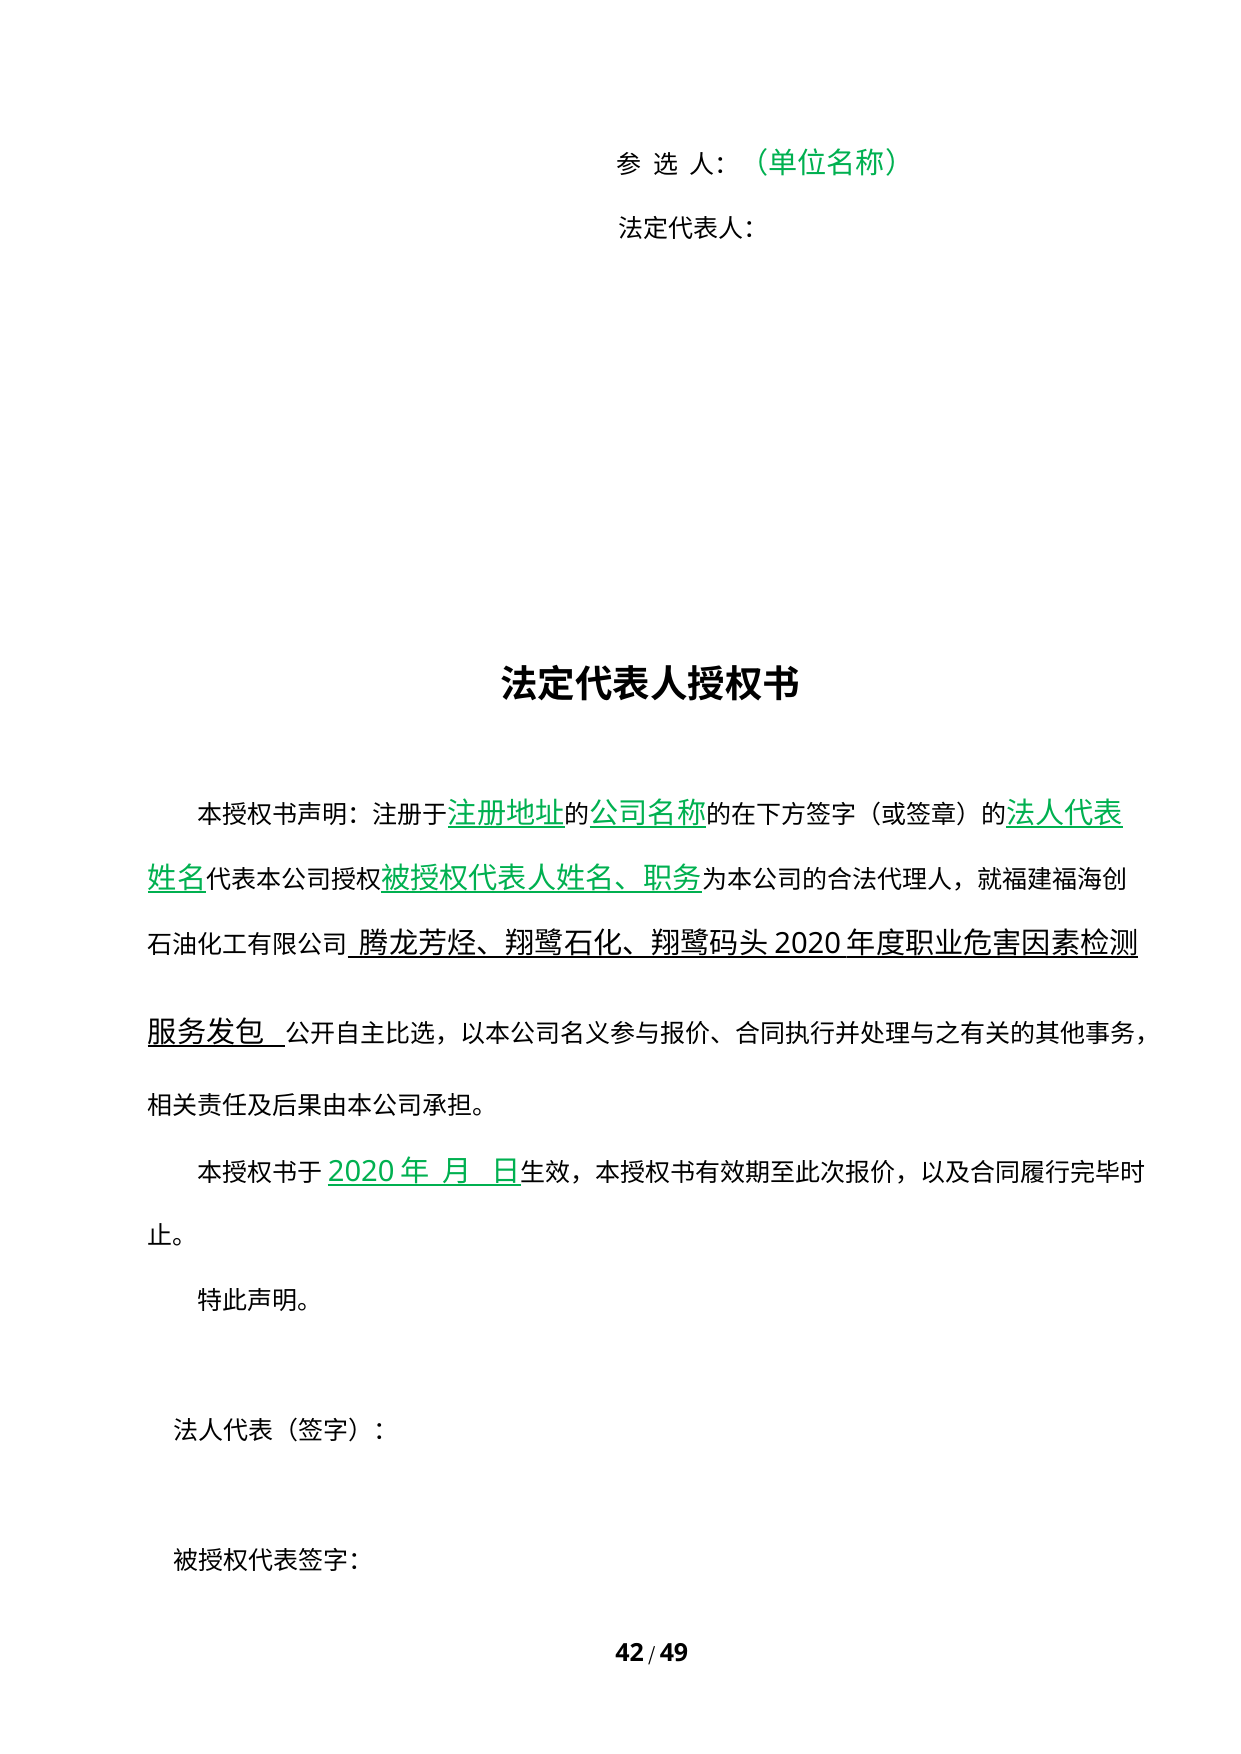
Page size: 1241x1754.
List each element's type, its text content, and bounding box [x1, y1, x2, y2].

text 本授权书声明：注册于注册地址的公司名称的在下方签字（或签章）的法人代表姓名代表本公司授权被授权代表人姓名、职务为本公司的合法代理人，就福建福海创石油化工有限公司 腾龙芳烃、翔鹭石化、翔鹭码头2020年度职业危害因素检测服务发包 公开自主比选，以本公司名义参与报价、合同执行并处理与之有关的其他事务，相关责任及后果由本公司承担。 [148, 779, 1152, 1136]
text 法人代表（签字）： [148, 1396, 1152, 1461]
text 本授权书于2020年 月 日生效，本授权书有效期至此次报价，以及合同履行完毕时止。 [148, 1136, 1152, 1266]
text 特此声明。 [148, 1266, 1152, 1331]
text 法定代表人： [148, 194, 1152, 259]
text 参 选 人：（单位名称） [148, 129, 1152, 194]
text 被授权代表签字： [148, 1526, 1152, 1591]
text 法定代表人授权书 [148, 649, 1152, 714]
